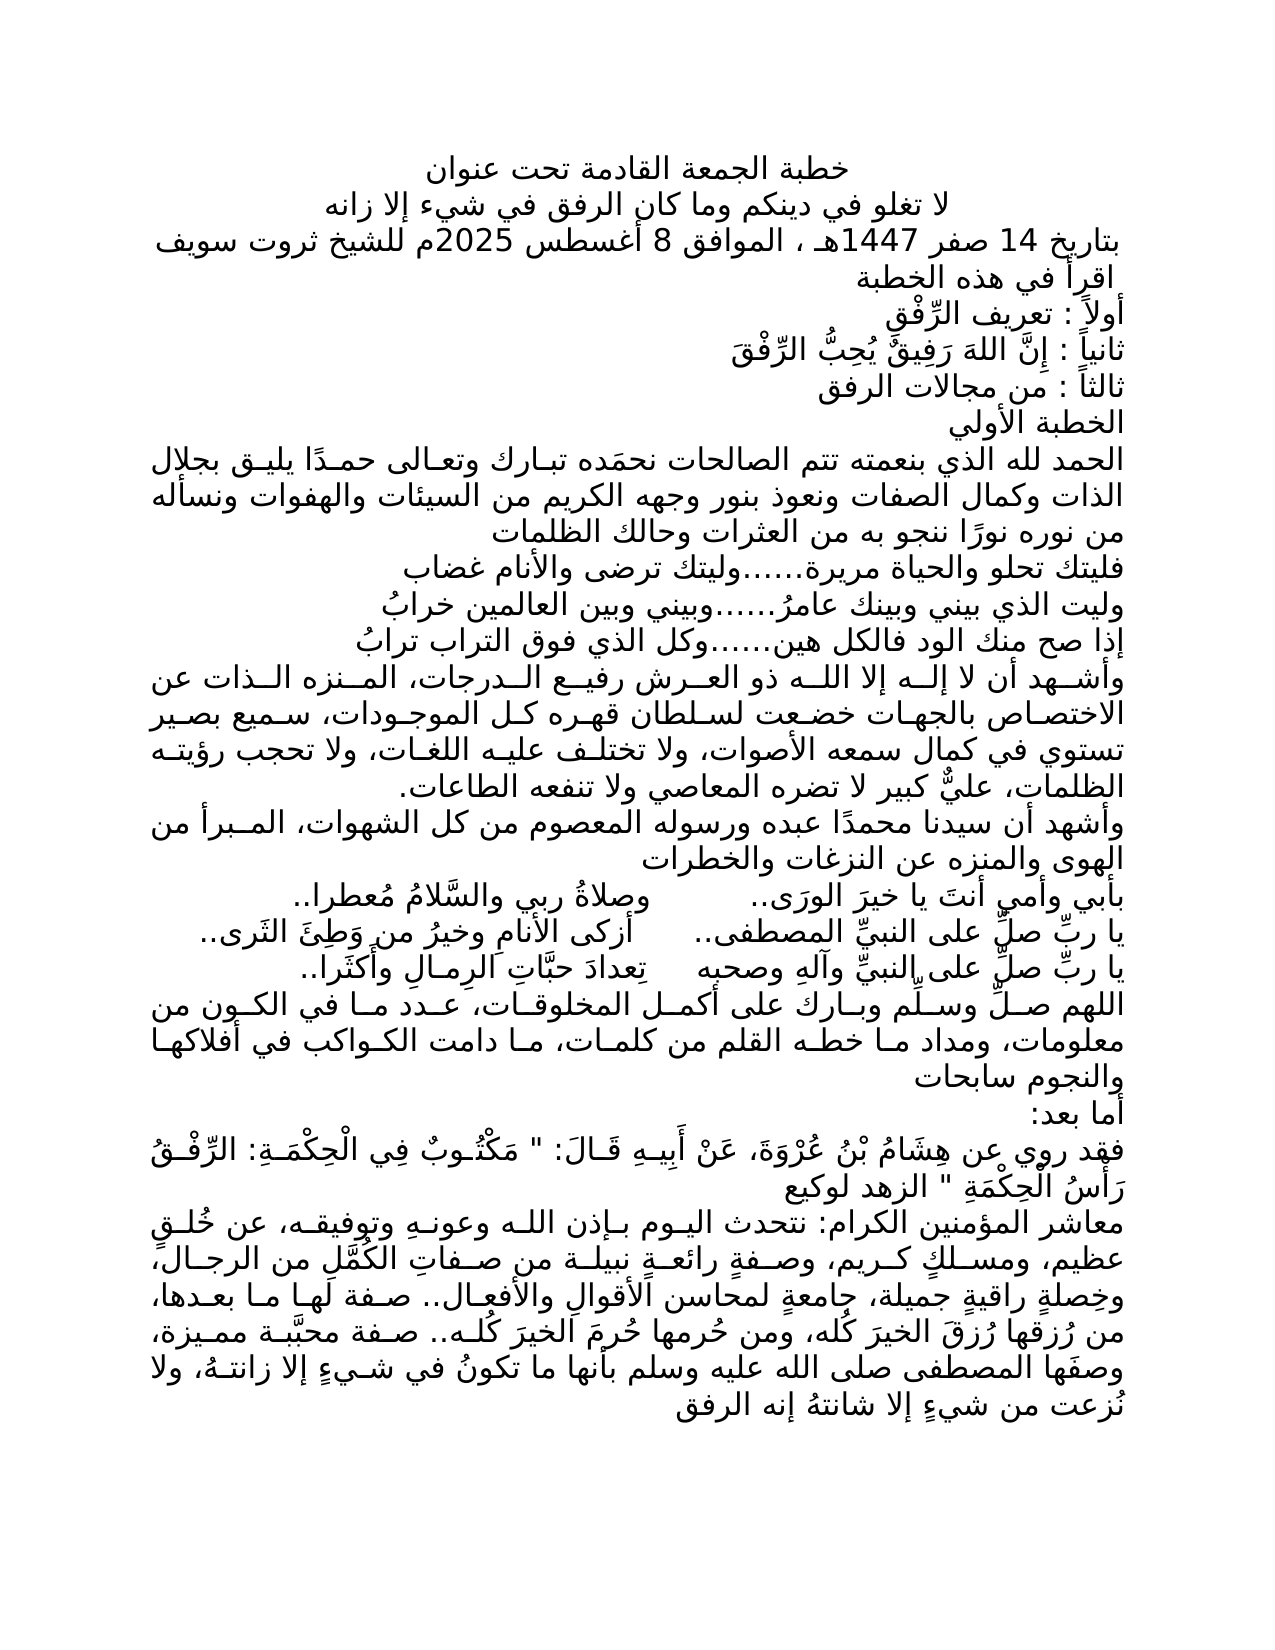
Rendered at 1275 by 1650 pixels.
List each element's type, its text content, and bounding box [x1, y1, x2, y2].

text خطبة الجمعة القادمة تحت عنوان [150, 150, 1125, 186]
text يا ربِّ صلِّ على النبيِّ المصطفى.. أزكى الأنامِ وخيرُ من وَطِئَ الثَرى.. [150, 913, 1125, 950]
text الحمد لله الذي بنعمته تتم الصالحات نحمَده تبارك وتعالى حمدًا يليق بجلال الذات وكمال الصفات ونعوذ بنور وجهه الكريم من السيئات والهفوات ونسأله من نوره نورًا ننجو به من العثرات وحالك الظلمات [150, 441, 1125, 550]
text ثالثاً : من مجالات الرفق [150, 368, 1125, 404]
text ثانياً : إِنَّ اللهَ رَفِيقٌ يُحِبُّ الرِّفْقَ [150, 332, 1125, 368]
text فليتك تحلو والحياة مريرة……وليتك ترضى والأنام غضاب [150, 550, 1125, 586]
text معاشر المؤمنين الكرام: نتحدث اليوم بإذن الله وعونهِ وتوفيقه، عن خُلقٍ عظيم، ومسلكٍ كريم، وصفةٍ رائعةٍ نبيلة من صفاتِ الكُمَّلِ من الرجال، وخِصلةٍ راقيةٍ جميلة، جامعةٍ لمحاسن الأقوالِ والأفعال.. صفة لها ما بعدها، من رُزقها رُزقَ الخيرَ كُله، ومن حُرمها حُرمَ الخيرَ كُله.. صفة محبَّبة مميزة، وصفَها المصطفى صلى الله عليه وسلم بأنها ما تكونُ في شيءٍ إلا زانتهُ، ولا نُزعت من شيءٍ إلا شانتهُ إنه الرفق [150, 1204, 1125, 1422]
text اقرأ في هذه الخطبة [150, 259, 1125, 295]
text اللهم صلِّ وسلِّم وبارك على أكمل المخلوقات، عدد ما في الكون من معلومات، ومداد ما خطه القلم من كلمات، ما دامت الكواكب في أفلاكها والنجوم سابحات [150, 986, 1125, 1095]
text أما بعد: [150, 1095, 1125, 1132]
text يا ربِّ صلِّ على النبيِّ وآلهِ وصحبه تِعدادَ حبَّاتِ الرِمـالِ وأَكثَرا.. [150, 950, 1125, 986]
text لا تغلو في دينكم وما كان الرفق في شيء إلا زانه [150, 186, 1125, 223]
text بتاريخ 14 صفر 1447هـ ، الموافق 8 أغسطس 2025م للشيخ ثروت سويف [150, 223, 1125, 259]
text أولاً : تعريف الرِّفْقِ [150, 295, 1125, 332]
text الخطبة الأولي [150, 404, 1125, 441]
text وليت الذي بيني وبينك عامرُ……وبيني وبين العالمين خرابُ [150, 586, 1125, 623]
text وأشهد أن لا إله إلا الله ذو العرش رفيع الدرجات، المنزه الذات عن الاختصاص بالجهات خضعت لسلطان قهره كل الموجودات، سميع بصير تستوي في كمال سمعه الأصوات، ولا تختلف عليه اللغات، ولا تحجب رؤيته الظلمات، عليٌّ كبير لا تضره المعاصي ولا تنفعه الطاعات. [150, 659, 1125, 804]
text فقد روي عن هِشَامُ بْنُ عُرْوَةَ، عَنْ أَبِيهِ قَالَ: " مَكْتُوبٌ فِي الْحِكْمَةِ: الرِّفْقُ رَأْسُ الْحِكْمَةِ " الزهد لوكيع [150, 1132, 1125, 1204]
text بأبي وأمي أنتَ يا خيرَ الورَى.. وصلاةُ ربي والسَّلامُ مُعطرا.. [150, 877, 1125, 913]
text وأشهد أن سيدنا محمدًا عبده ورسوله المعصوم من كل الشهوات، المبرأ من الهوى والمنزه عن النزغات والخطرات [150, 804, 1125, 877]
text إذا صح منك الود فالكل هين……وكل الذي فوق التراب ترابُ [150, 623, 1125, 659]
